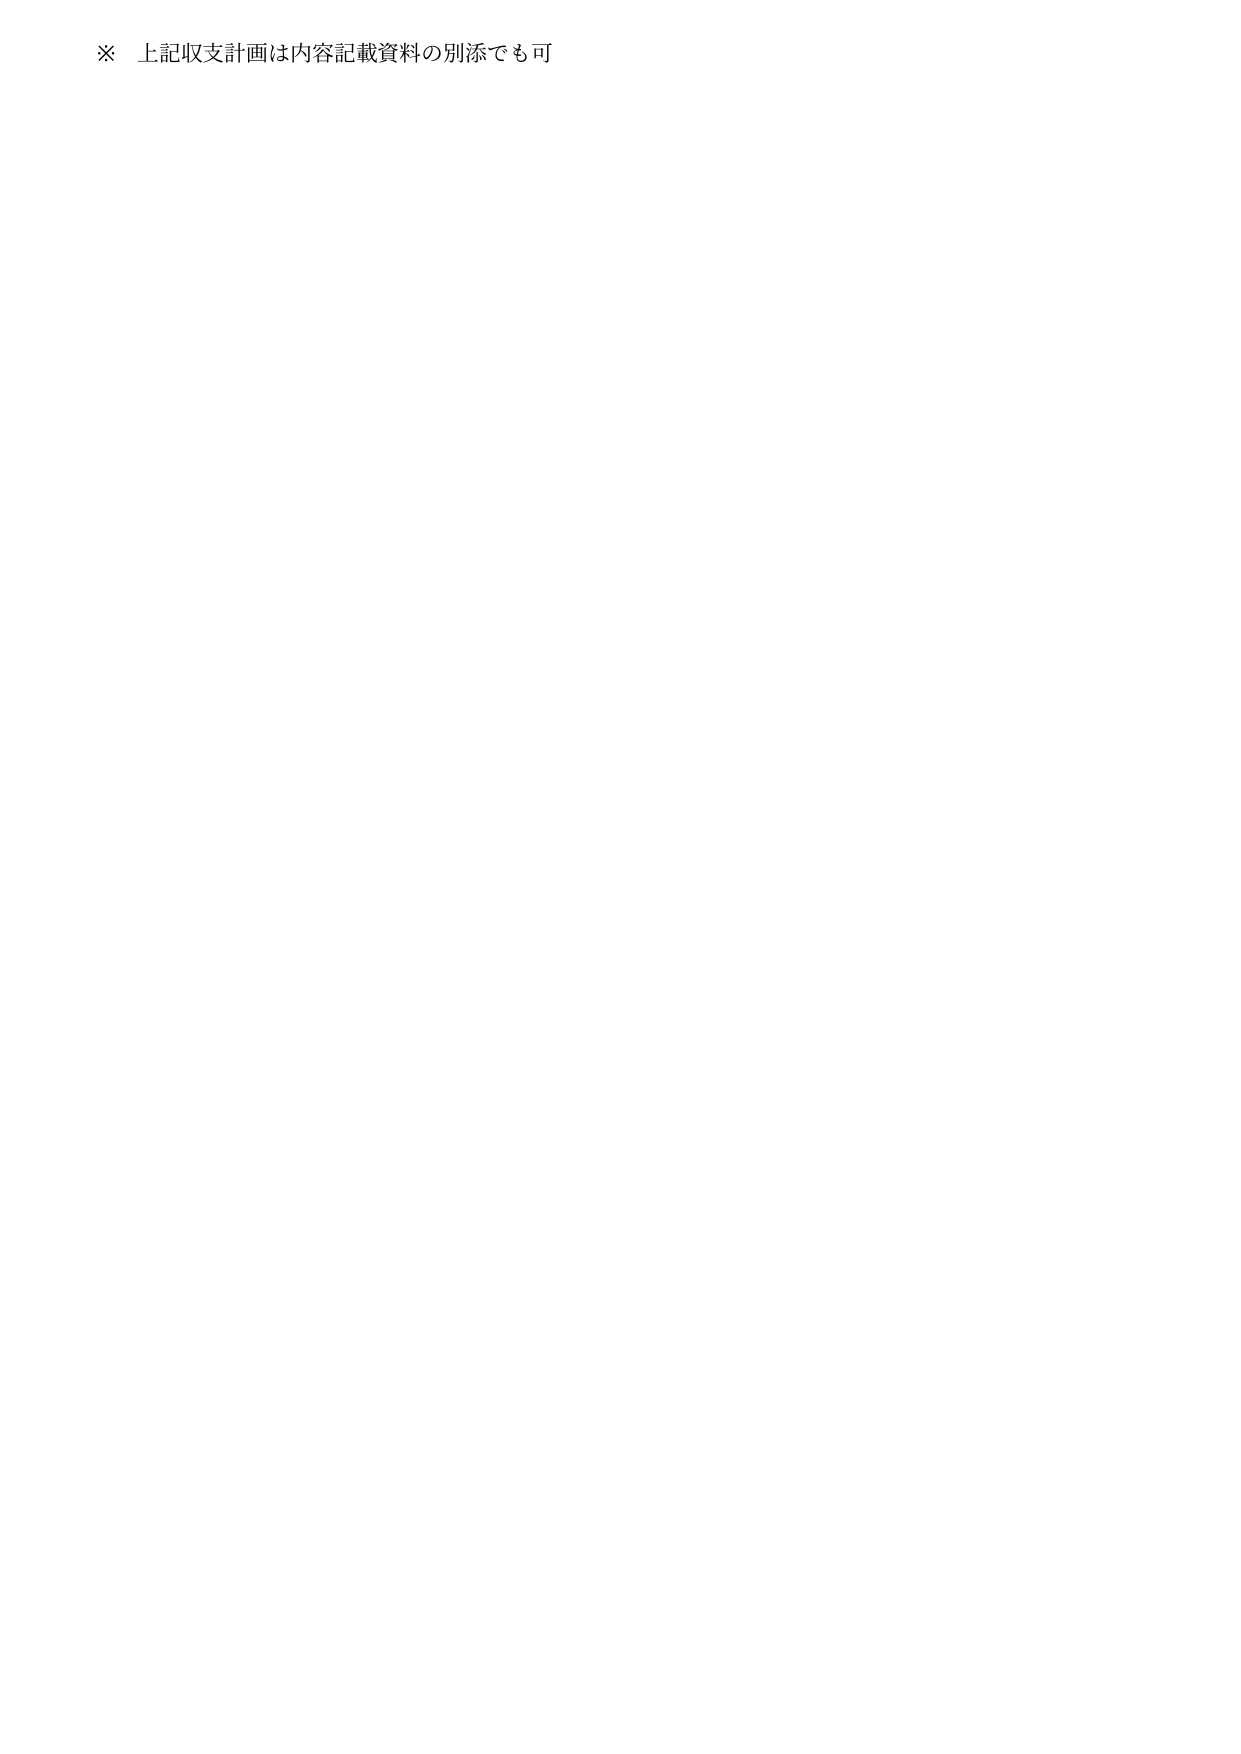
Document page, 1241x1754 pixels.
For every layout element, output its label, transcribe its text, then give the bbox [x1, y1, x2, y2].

text ※ 上記収支計画は内容記載資料の別添でも可 [75, 33, 1165, 70]
